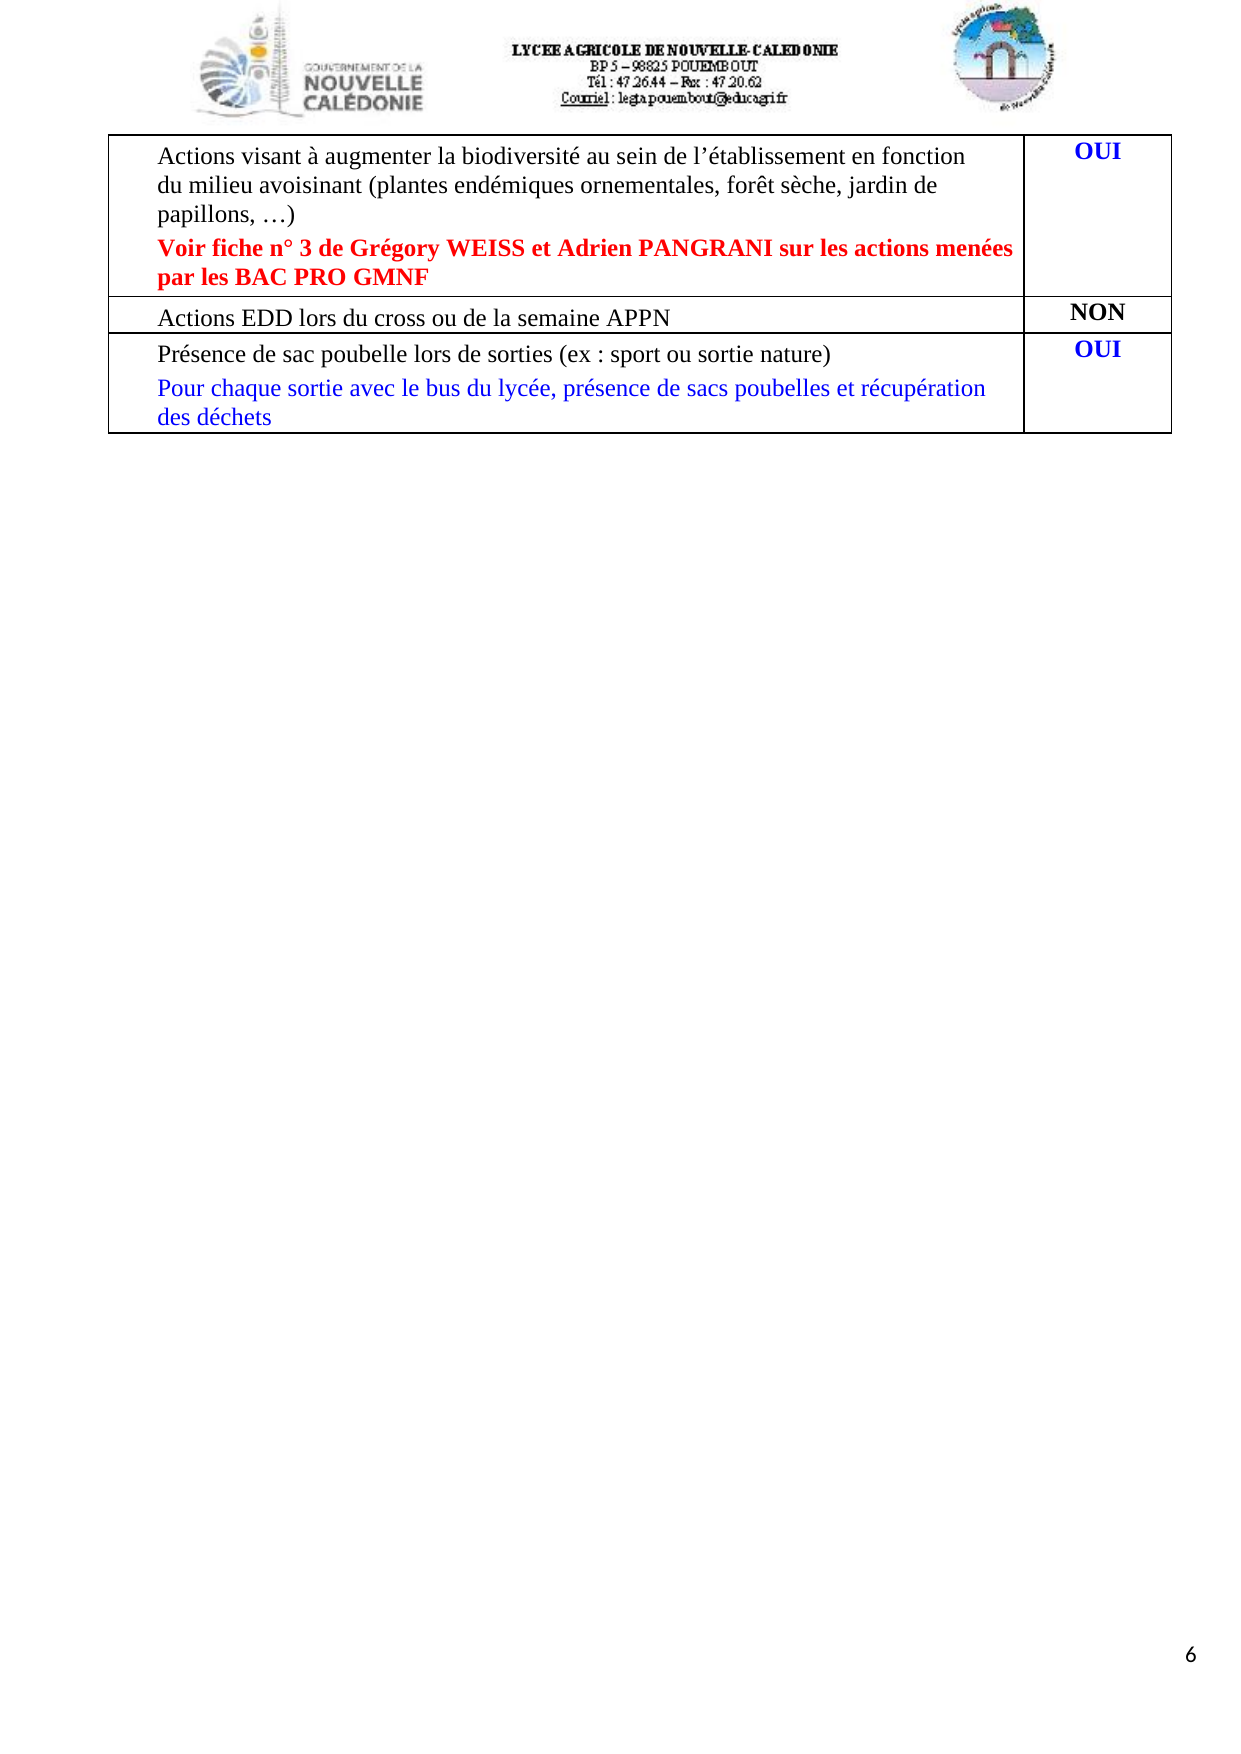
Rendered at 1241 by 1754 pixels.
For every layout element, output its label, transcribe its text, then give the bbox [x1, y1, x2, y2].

table_header Actions visant à augmenter la biodiversité au sein de l’établissement en fonction du milieu avoisinant (plantes endémiques ornementales, forêt sèche, jardin de papillons, …) Voir fiche n° 3 de Grégory WEISS et Adrien PANGRANI sur les actions menées par les BAC PRO GMNF [109, 136, 1023, 296]
table_cell OUI [1025, 334, 1171, 432]
table_header OUI [1025, 136, 1171, 296]
table_cell NON [1025, 297, 1171, 332]
table_cell Présence de sac poubelle lors de sorties (ex : sport ou sortie nature) Pour chaque sortie avec le bus du lycée, présence de sacs poubelles et récupération des déchets [109, 334, 1023, 432]
picture [190, 0, 1115, 134]
table_cell Actions EDD lors du cross ou de la semaine APPN [109, 297, 1023, 332]
